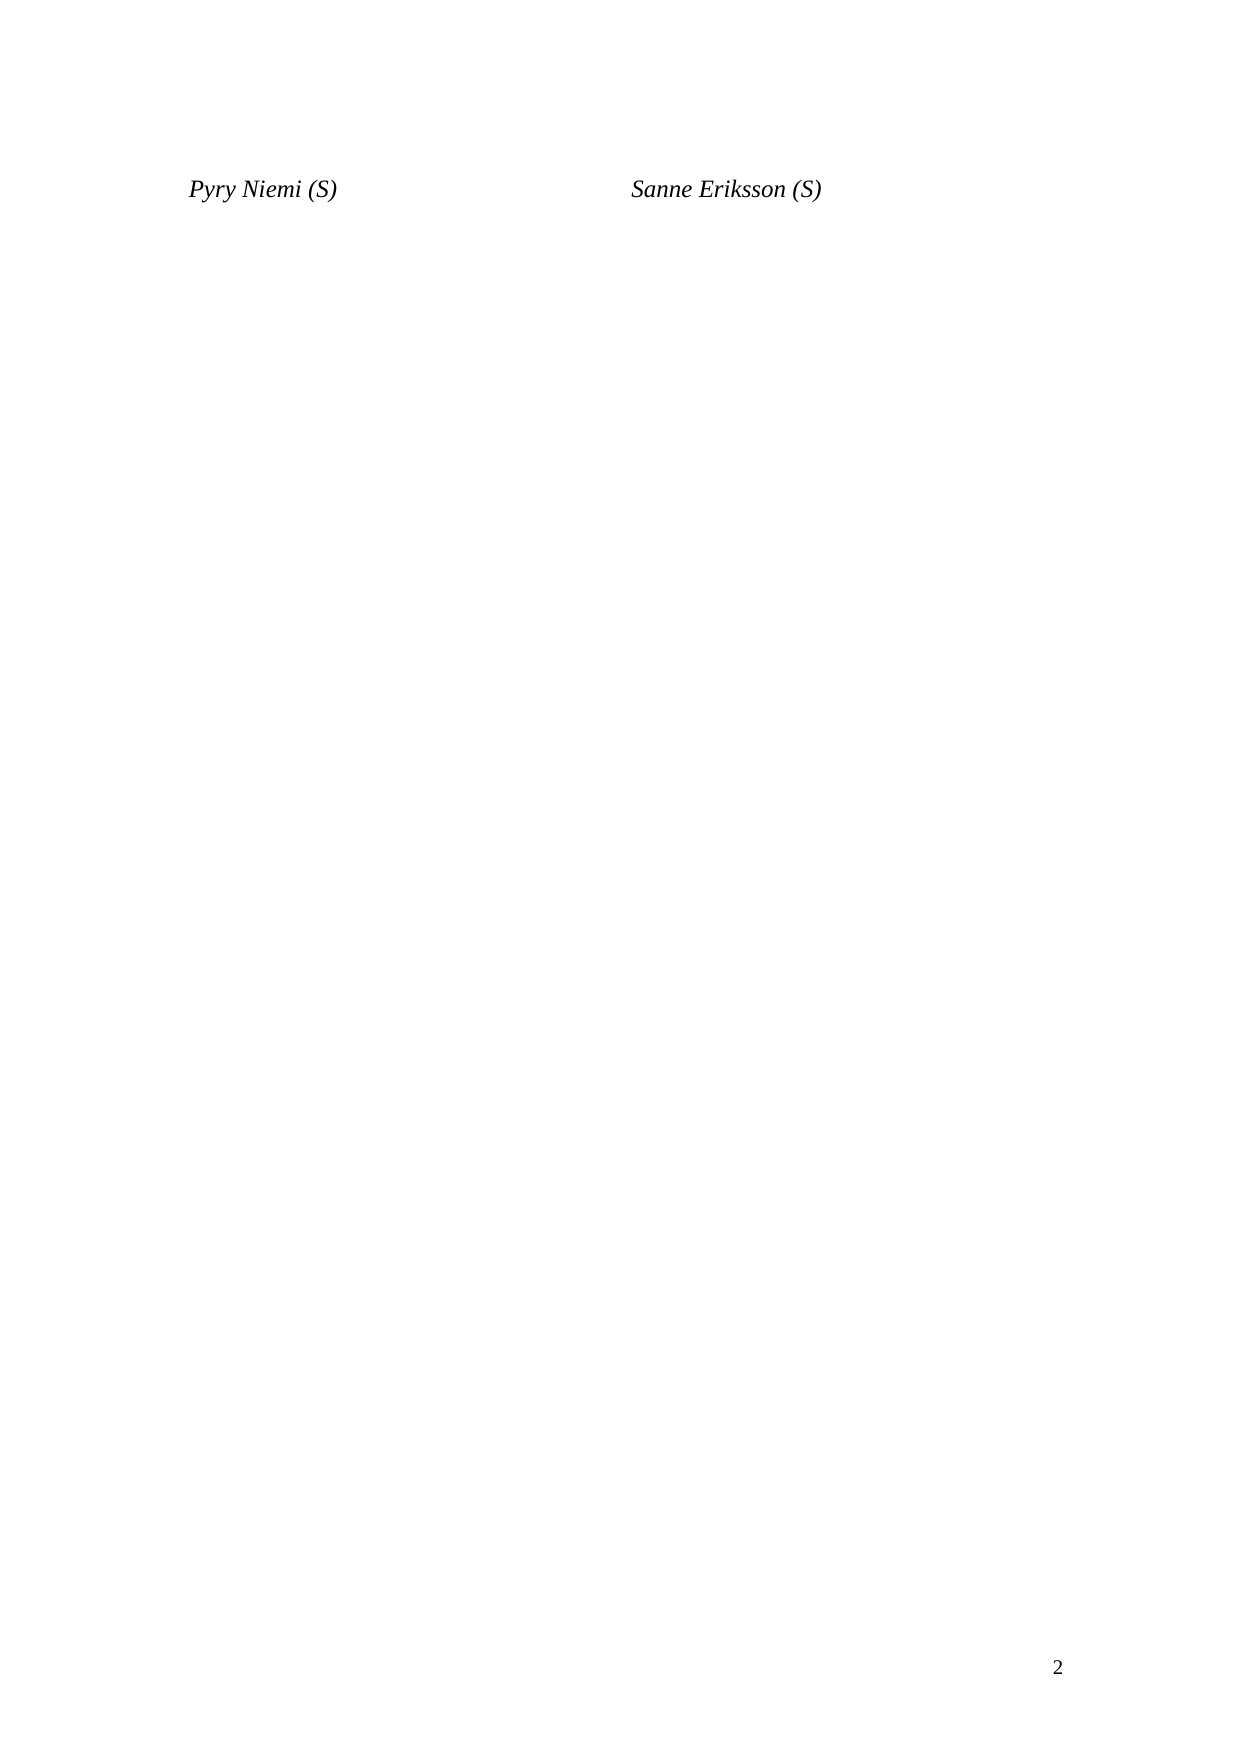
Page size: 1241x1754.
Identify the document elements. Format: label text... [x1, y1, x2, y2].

table_cell Sanne Eriksson (S) [620, 74, 1063, 203]
table_cell Pyry Niemi (S) [177, 74, 620, 203]
